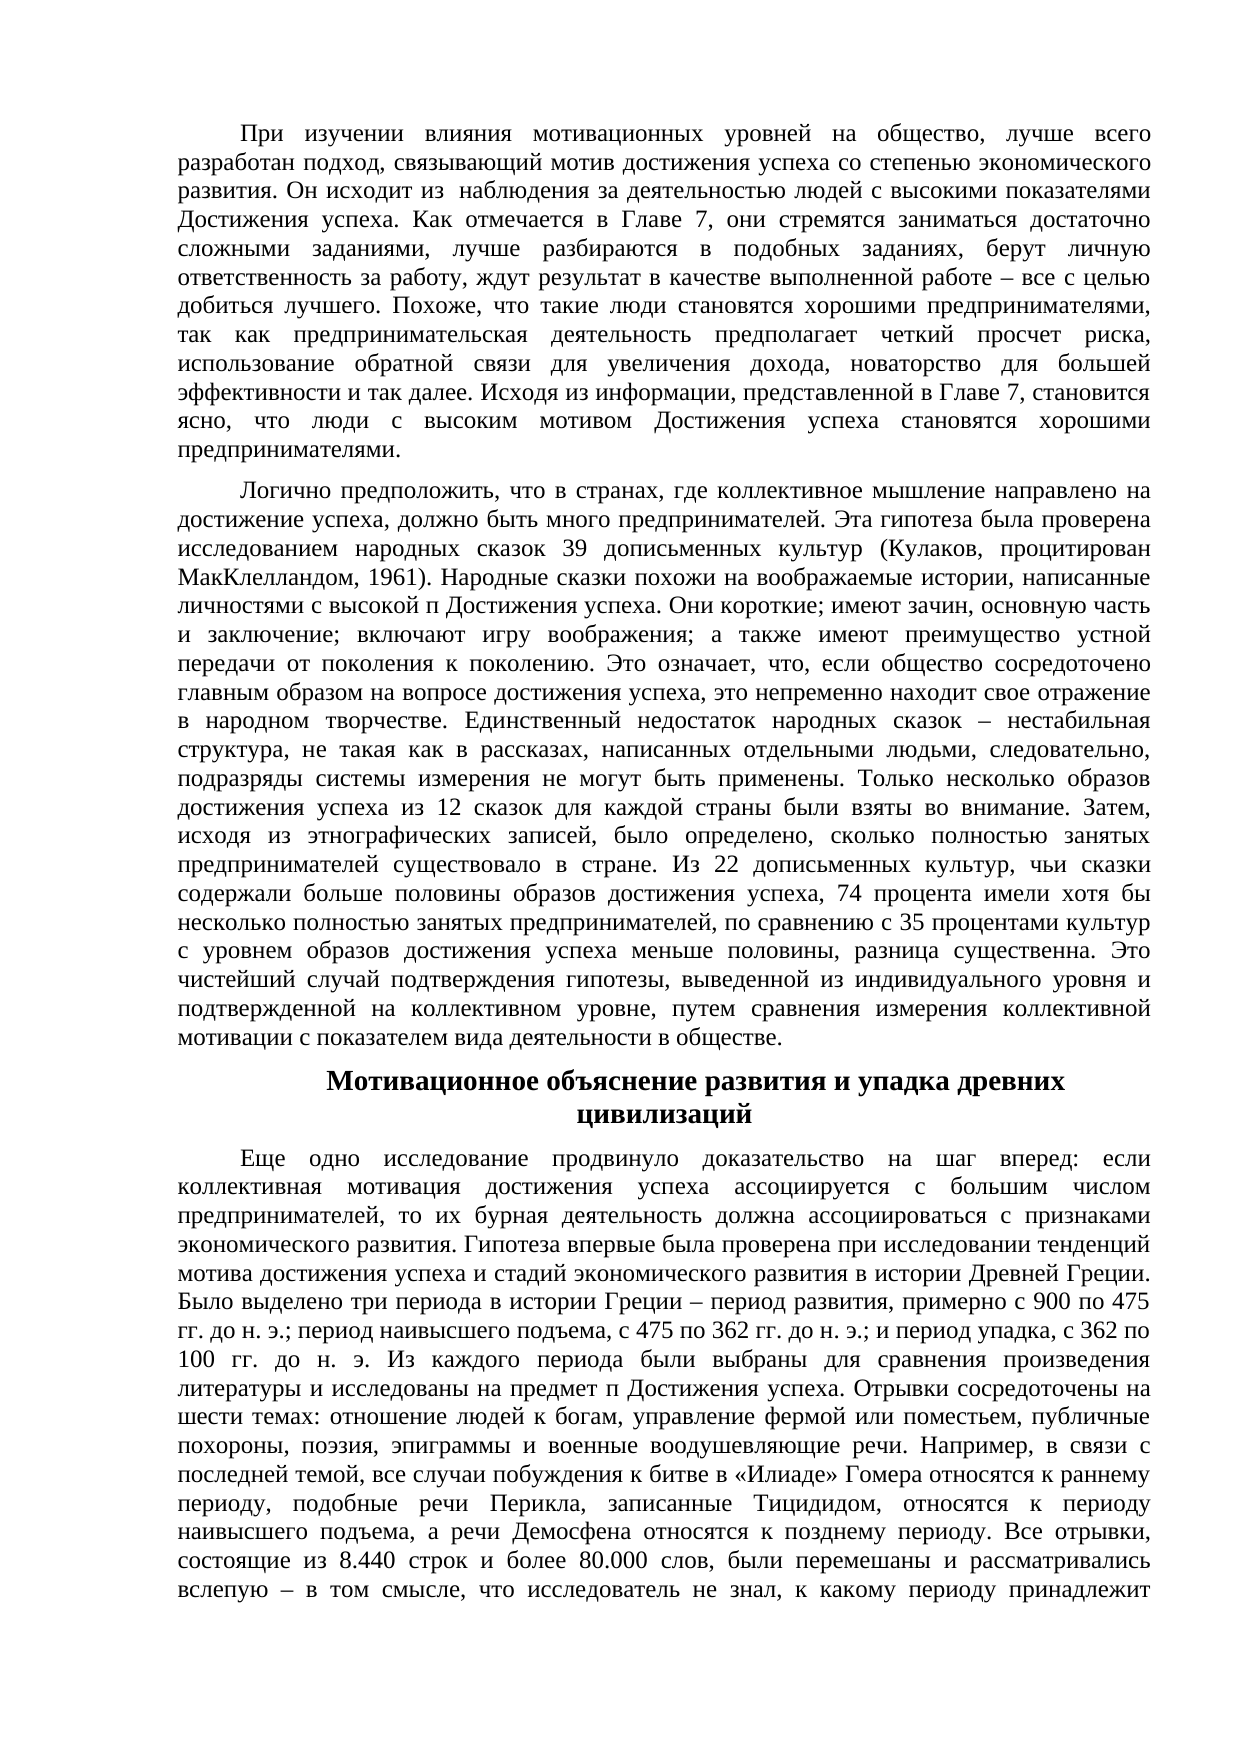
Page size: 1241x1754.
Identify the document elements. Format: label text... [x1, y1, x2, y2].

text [177, 1143, 1152, 1603]
text При изучении влияния мотивационных уровней на общество, лучше всего разработан подход, связывающий мотив достижения успеха со степенью экономического развития. Он исходит из наблюдения за деятельностью людей с высокими показателями Достижения успеха. Как отмечается в Главе 7, они стремятся заниматься достаточно сложными заданиями, лучше разбираются в подобных заданиях, берут личную ответственность за работу, ждут результат в качестве выполненной работе – все с целью добиться лучшего. Похоже, что такие люди становятся хорошими предпринимателями, так как предпринимательская деятельность предполагает четкий просчет риска, использование обратной связи для увеличения дохода, новаторство для большей эффективности и так далее. Исходя из информации, представленной в Главе 7, становится ясно, что люди с высоким мотивом Достижения успеха становятся хорошими предпринимателями. [177, 118, 1152, 463]
text Логично предположить, что в странах, где коллективное мышление направлено на достижение успеха, должно быть много предпринимателей. Эта гипотеза была проверена исследованием народных сказок 39 дописьменных культур (Кулаков, процитирован МакКлелландом, 1961). Народные сказки похожи на воображаемые истории, написанные личностями с высокой п Достижения успеха. Они короткие; имеют зачин, основную часть и заключение; включают игру воображения; а также имеют преимущество устной передачи от поколения к поколению. Это означает, что, если общество сосредоточено главным образом на вопросе достижения успеха, это непременно находит свое отражение в народном творчестве. Единственный недостаток народных сказок – нестабильная структура, не такая как в рассказах, написанных отдельными людьми, следовательно, подразряды системы измерения не могут быть применены. Только несколько образов достижения успеха из 12 сказок для каждой страны были взяты во внимание. Затем, исходя из этнографических записей, было определено, сколько полностью занятых предпринимателей существовало в стране. Из 22 дописьменных культур, чьи сказки содержали больше половины образов достижения успеха, 74 процента имели хотя бы несколько полностью занятых предпринимателей, по сравнению с 35 процентами культур с уровнем образов достижения успеха меньше половины, разница существенна. Это чистейший случай подтверждения гипотезы, выведенной из индивидуального уровня и подтвержденной на коллективном уровне, путем сравнения измерения коллективной мотивации с показателем вида деятельности в обществе. [177, 476, 1152, 1051]
text Мотивационное объяснение развития и упадка древних цивилизаций [177, 1063, 1152, 1130]
